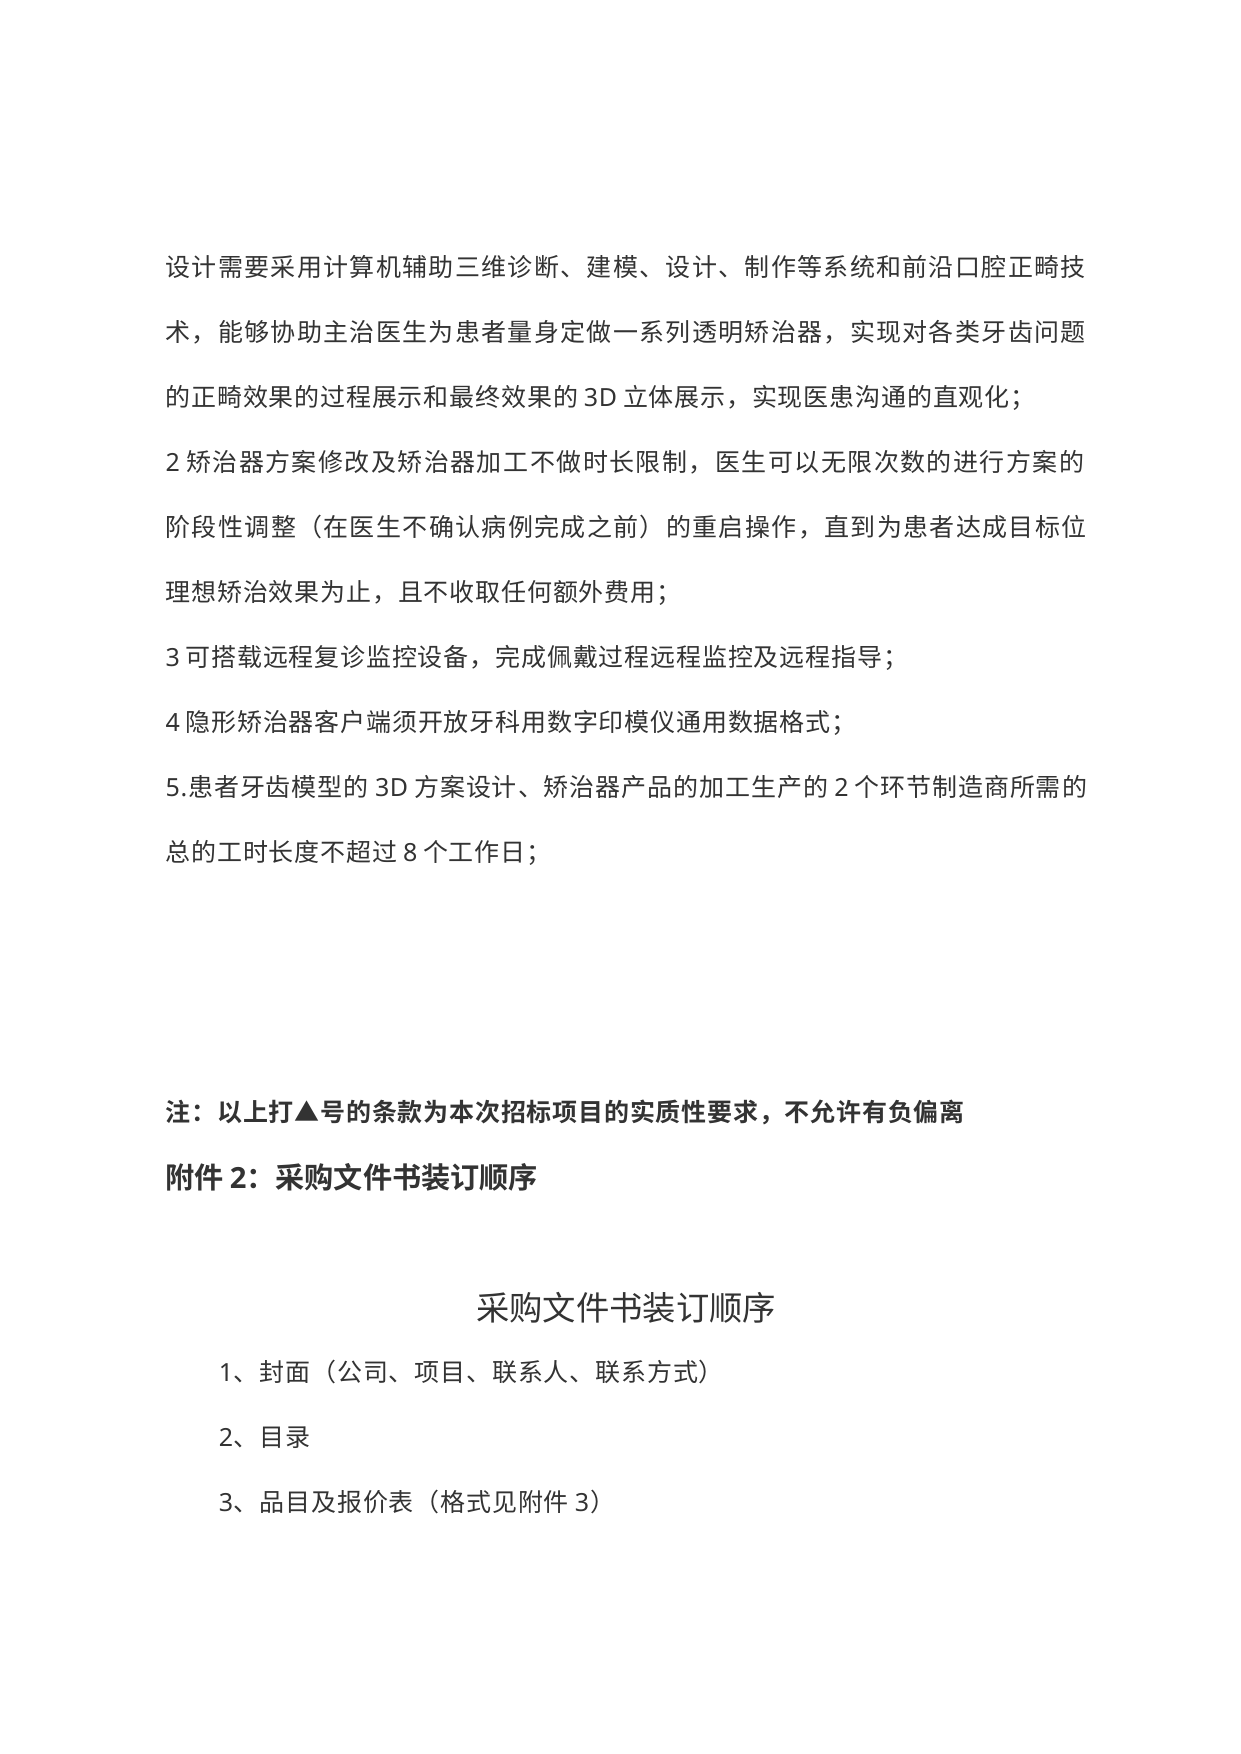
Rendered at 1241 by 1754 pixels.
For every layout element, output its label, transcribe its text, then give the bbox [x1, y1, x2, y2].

text 采购文件书装订顺序 [165, 1273, 1087, 1338]
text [165, 233, 1087, 428]
text 4隐形矫治器客户端须开放牙科用数字印模仪通用数据格式； [165, 688, 1087, 753]
text 3、品目及报价表（格式见附件3） [165, 1468, 1087, 1533]
text 3可搭载远程复诊监控设备，完成佩戴过程远程监控及远程指导； [165, 623, 1087, 688]
text 1、封面（公司、项目、联系人、联系方式） [165, 1338, 1087, 1403]
text 2矫治器方案修改及矫治器加工不做时长限制，医生可以无限次数的进行方案的阶段性调整（在医生不确认病例完成之前）的重启操作，直到为患者达成目标位理想矫治效果为止，且不收取任何额外费用； [165, 428, 1087, 623]
text 5.患者牙齿模型的3D方案设计、矫治器产品的加工生产的2个环节制造商所需的总的工时长度不超过8个工作日； [165, 753, 1087, 883]
text 注：以上打▲号的条款为本次招标项目的实质性要求，不允许有负偏离 [165, 1078, 1087, 1143]
text 附件2：采购文件书装订顺序 [165, 1143, 1087, 1208]
text 2、目录 [165, 1403, 1087, 1468]
